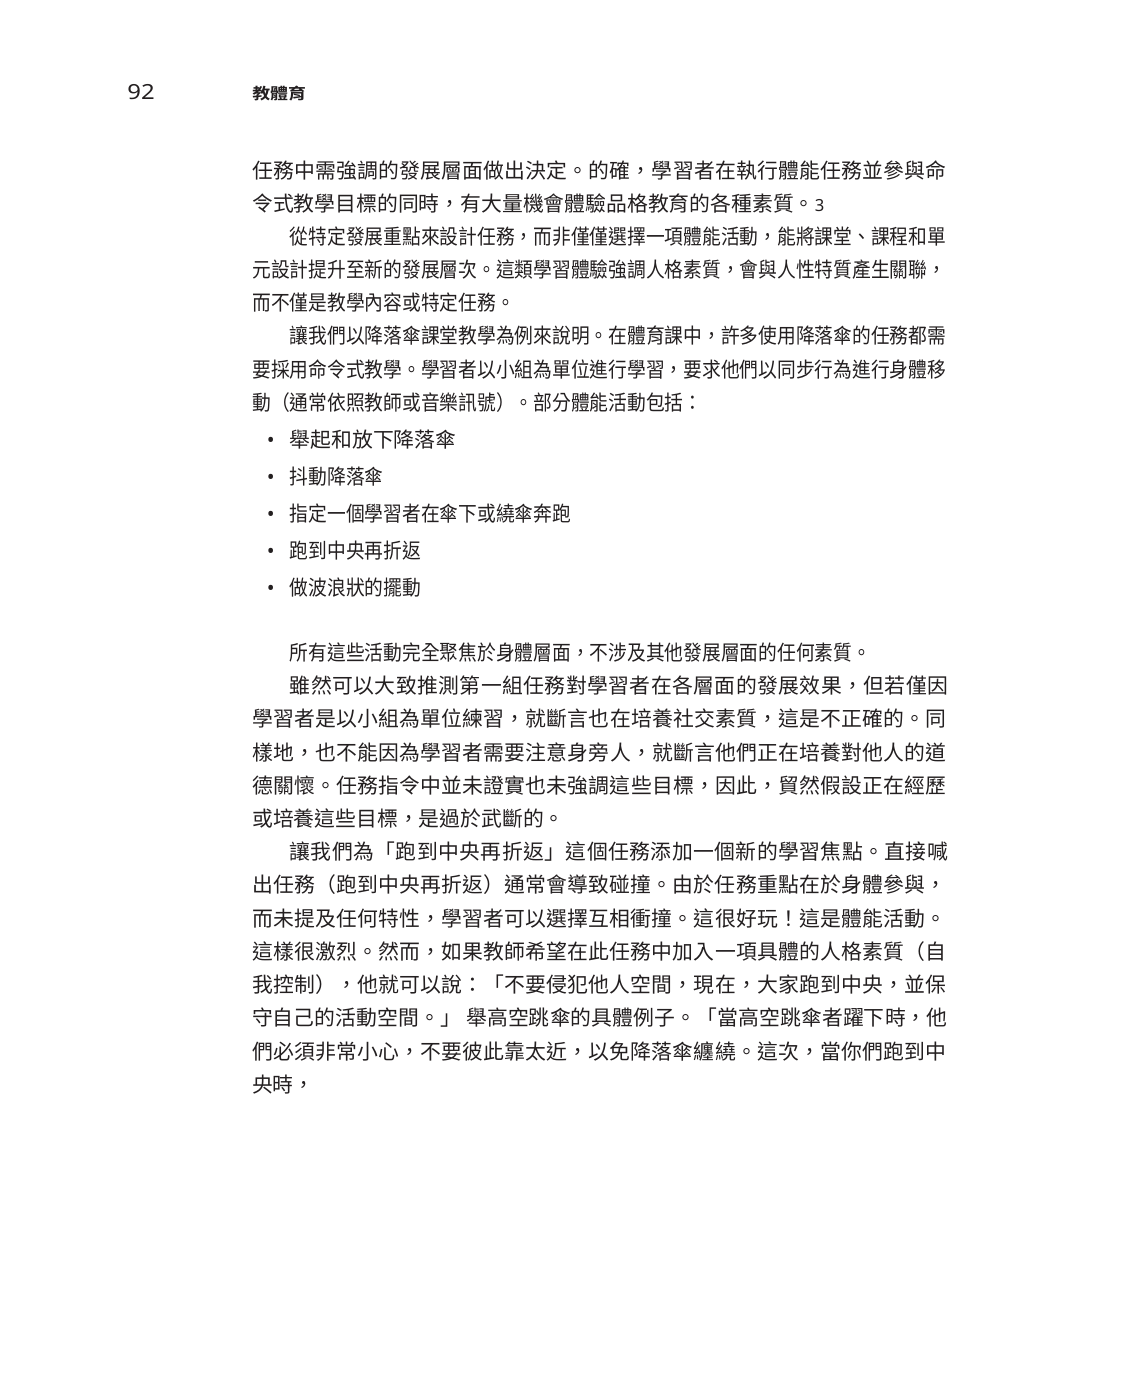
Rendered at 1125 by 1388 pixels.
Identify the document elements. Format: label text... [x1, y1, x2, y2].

text 雖然可以大致推測第一組任務對學習者在各層面的發展效果，但若僅因學習者是以小組為單位練習，就斷言也在培養社交素質，這是不正確的。同樣地，也不能因為學習者需要注意身旁人，就斷言他們正在培養對他人的道德關懷。任務指令中並未證實也未強調這些目標，因此，貿然假設正在經歷或培養這些目標，是過於武斷的。 [252, 669, 948, 832]
list 抖動降落傘 [267, 460, 1021, 490]
text 任務中需強調的發展層面做出決定。的確，學習者在執行體能任務並參與命令式教學目標的同時，有大量機會體驗品格教育的各種素質。3 [252, 154, 948, 217]
list 舉起和放下降落傘 [267, 423, 1021, 453]
list 跑到中央再折返 [267, 534, 1021, 564]
text 讓我們以降落傘課堂教學為例來說明。在體育課中，許多使用降落傘的任務都需要採用命令式教學。學習者以小組為單位進行學習，要求他們以同步行為進行身體移動（通常依照教師或音樂訊號）。部分體能活動包括： [252, 320, 948, 416]
text 從特定發展重點來設計任務，而非僅僅選擇一項體能活動，能將課堂、課程和單元設計提升至新的發展層次。這類學習體驗強調人格素質，會與人性特質產生關聯，而不僅是教學內容或特定任務。 [252, 220, 948, 317]
text 所有這些活動完全聚焦於身體層面，不涉及其他發展層面的任何素質。 [252, 636, 948, 666]
list 做波浪狀的擺動 [267, 571, 1021, 602]
list 指定一個學習者在傘下或繞傘奔跑 [267, 497, 1021, 527]
text 讓我們為「跑到中央再折返」這個任務添加一個新的學習焦點。直接喊出任務（跑到中央再折返）通常會導致碰撞。由於任務重點在於身體參與，而未提及任何特性，學習者可以選擇互相衝撞。這很好玩！這是體能活動。這樣很激烈。然而，如果教師希望在此任務中加入一項具體的人格素質（自我控制），他就可以說：「不要侵犯他人空間，現在，大家跑到中央，並保守自己的活動空間。」 舉高空跳傘的具體例子。「當高空跳傘者躍下時，他們必須非常小心，不要彼此靠太近，以免降落傘纏繞。這次，當你們跑到中央時， [252, 836, 948, 1098]
text 92 教體育 [127, 73, 1021, 105]
